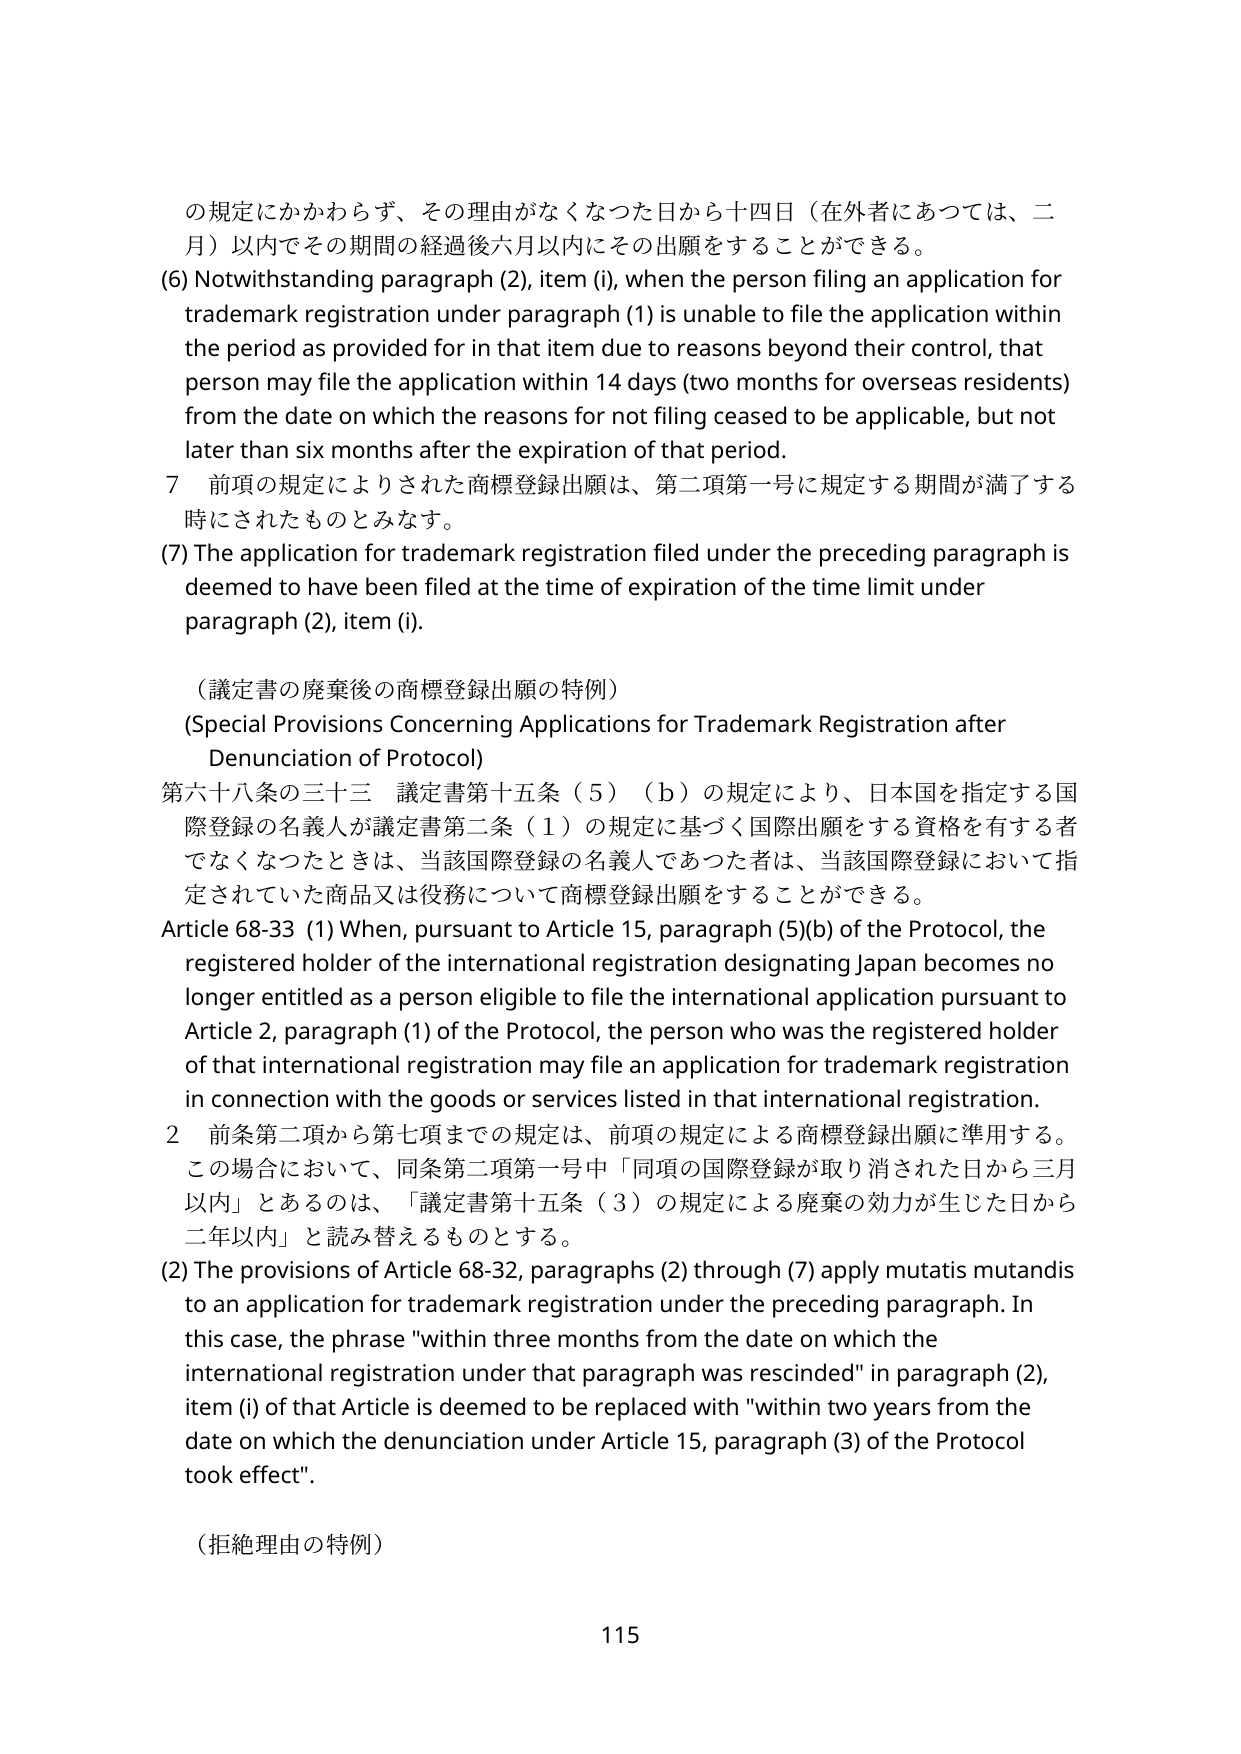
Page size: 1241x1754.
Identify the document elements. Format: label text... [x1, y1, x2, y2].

text ７ 前項の規定によりされた商標登録出願は、第二項第一号に規定する期間が満了する時にされたものとみなす。 [161, 467, 1079, 535]
text (Special Provisions Concerning Applications for Trademark Registration after Denunciation of Protocol) [184, 706, 1079, 774]
text ２ 前条第二項から第七項までの規定は、前項の規定による商標登録出願に準用する。この場合において、同条第二項第一号中「同項の国際登録が取り消された日から三月以内」とあるのは、「議定書第十五条（３）の規定による廃棄の効力が生じた日から二年以内」と読み替えるものとする。 [161, 1116, 1079, 1253]
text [161, 194, 1079, 262]
text （議定書の廃棄後の商標登録出願の特例） [184, 672, 1079, 706]
text (6) Notwithstanding paragraph (2), item (i), when the person filing an application for trademark registration under paragraph (1) is unable to file the application within the period as provided for in that item due to reasons beyond their control, that person may file the application within 14 days (two months for overseas residents) from the date on which the reasons for not filing ceased to be applicable, but not later than six months after the expiration of that period. [161, 262, 1079, 467]
text Article 68-33 (1) When, pursuant to Article 15, paragraph (5)(b) of the Protocol, the registered holder of the international registration designating Japan becomes no longer entitled as a person eligible to file the international application pursuant to Article 2, paragraph (1) of the Protocol, the person who was the registered holder of that international registration may file an application for trademark registration in connection with the goods or services listed in that international registration. [161, 911, 1079, 1116]
text (2) The provisions of Article 68-32, paragraphs (2) through (7) apply mutatis mutandis to an application for trademark registration under the preceding paragraph. In this case, the phrase "within three months from the date on which the international registration under that paragraph was rescinded" in paragraph (2), item (i) of that Article is deemed to be replaced with "within two years from the date on which the denunciation under Article 15, paragraph (3) of the Protocol took effect". [161, 1253, 1079, 1492]
text (7) The application for trademark registration filed under the preceding paragraph is deemed to have been filed at the time of expiration of the time limit under paragraph (2), item (i). [161, 535, 1079, 638]
text 第六十八条の三十三 議定書第十五条（５）（ｂ）の規定により、日本国を指定する国際登録の名義人が議定書第二条（１）の規定に基づく国際出願をする資格を有する者でなくなつたときは、当該国際登録の名義人であつた者は、当該国際登録において指定されていた商品又は役務について商標登録出願をすることができる。 [161, 774, 1079, 911]
text （拒絶理由の特例） [184, 1526, 1079, 1560]
